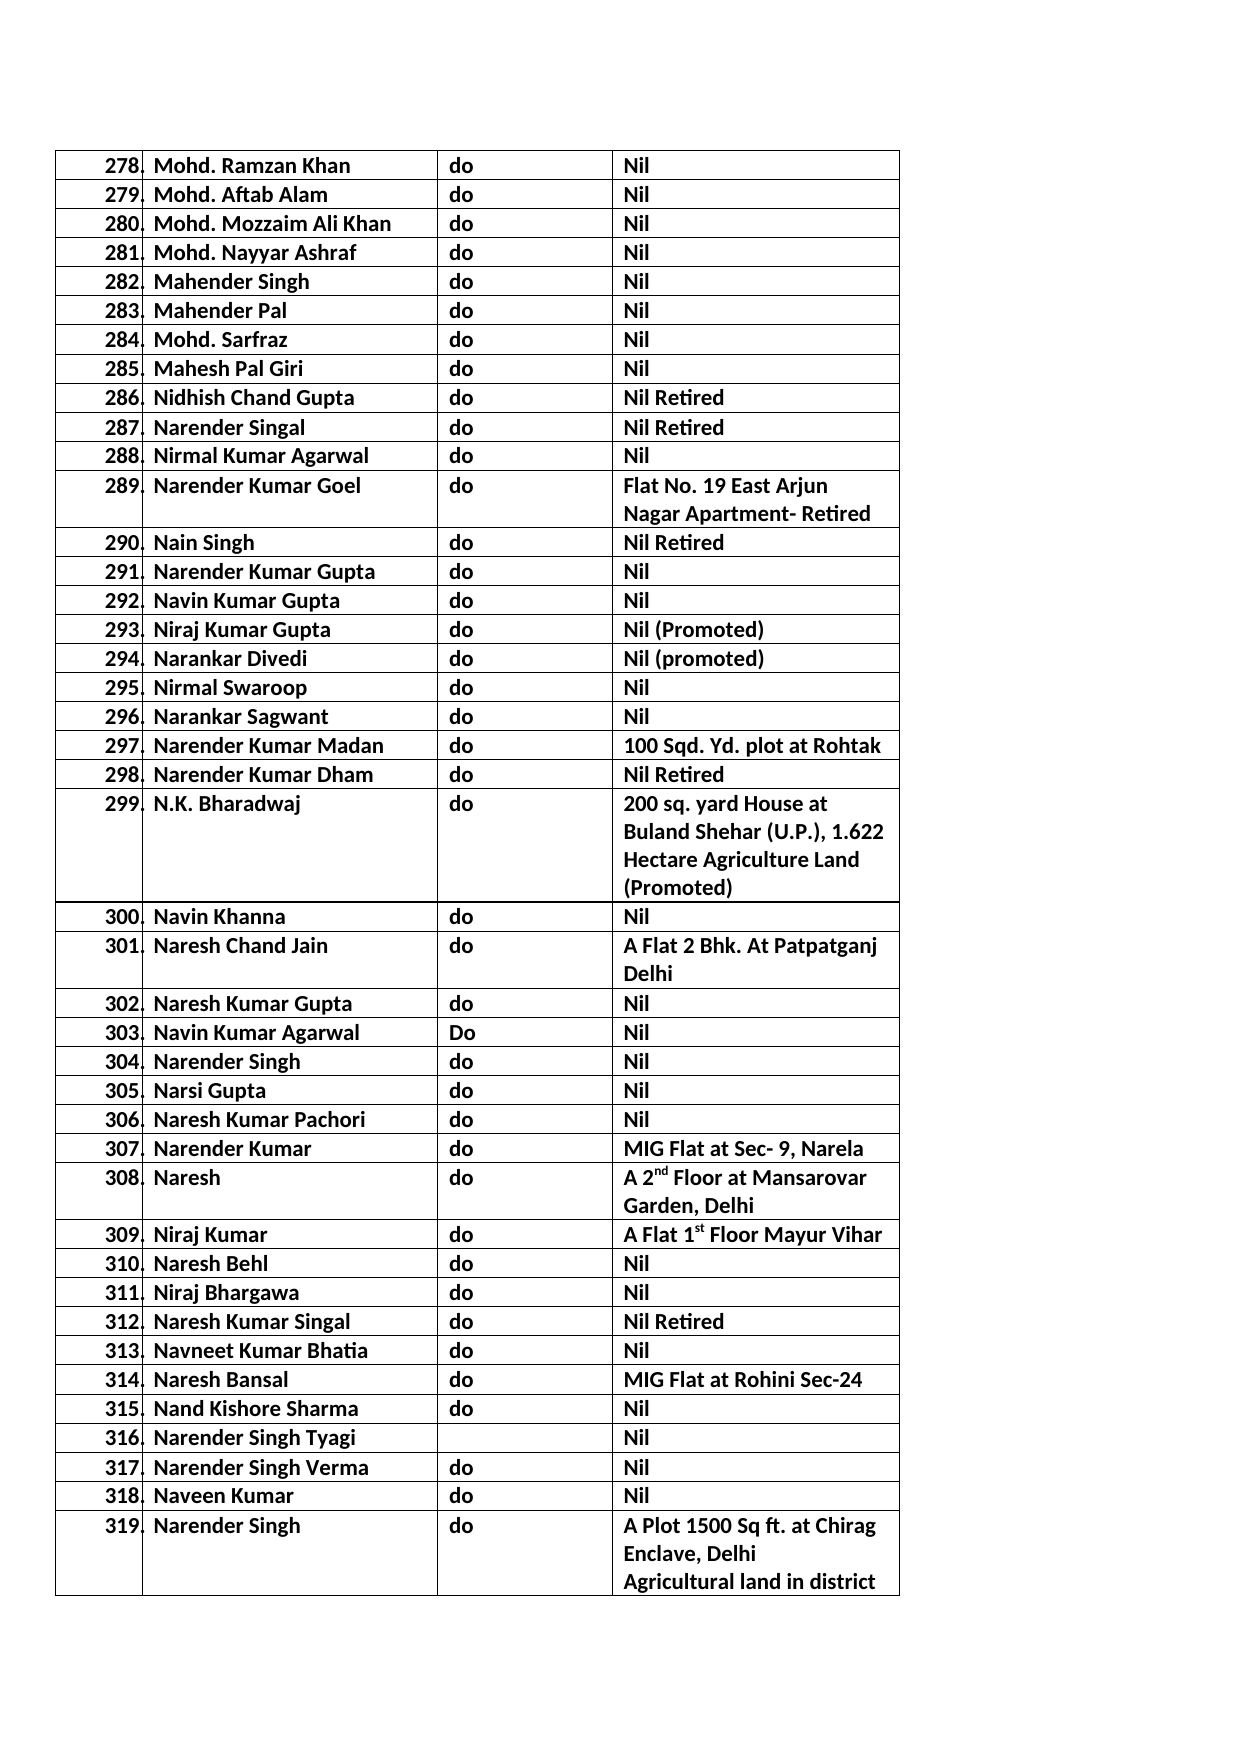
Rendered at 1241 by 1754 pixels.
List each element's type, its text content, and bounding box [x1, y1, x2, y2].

table_cell Nidhish Chand Gupta [143, 384, 437, 412]
table_cell Nil Retired [613, 384, 899, 412]
table_cell Nil [613, 1105, 899, 1133]
table_cell [56, 1076, 142, 1104]
table_cell do [438, 384, 612, 412]
table_cell do [438, 557, 612, 585]
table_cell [613, 1511, 899, 1595]
table_cell [56, 932, 142, 988]
table_cell [56, 673, 142, 701]
table_cell [56, 238, 142, 266]
table_cell Mohd. Sarfraz [143, 325, 437, 353]
table_cell [56, 644, 142, 672]
table_cell [56, 586, 142, 614]
table_cell [56, 384, 142, 412]
table_cell [56, 442, 142, 470]
table_cell Nil [613, 355, 899, 382]
table_cell Narender Singh Verma [143, 1453, 437, 1481]
table_cell Naresh Chand Jain [143, 932, 437, 988]
table_cell 200 sq. yard House at Buland Shehar (U.P.), 1.622 Hectare Agriculture Land (Promoted) [613, 789, 899, 901]
table_cell Nil Retired [613, 528, 899, 556]
table_cell Naveen Kumar [143, 1482, 437, 1510]
table_cell do [438, 1453, 612, 1481]
table_cell [56, 615, 142, 643]
table_cell Naresh Bansal [143, 1365, 437, 1393]
table_cell Nil Retired [613, 413, 899, 441]
table_cell Narender Singh [143, 1047, 437, 1075]
table_cell Nil [613, 267, 899, 295]
table_cell Nil [613, 989, 899, 1017]
table_cell [56, 471, 142, 527]
table_cell do [438, 413, 612, 441]
table_cell Mahesh Pal Giri [143, 355, 437, 382]
table_cell do [438, 615, 612, 643]
table_cell [56, 180, 142, 208]
table_cell MIG Flat at Sec- 9, Narela [613, 1134, 899, 1162]
table_cell [56, 151, 142, 179]
table_cell Nil [613, 151, 899, 179]
table_cell [56, 209, 142, 237]
table_cell do [438, 355, 612, 382]
table_cell Nil [613, 1482, 899, 1510]
table_cell Nil [613, 1047, 899, 1075]
table_cell do [438, 1365, 612, 1393]
table_cell Mahender Pal [143, 296, 437, 324]
table_cell [438, 1424, 612, 1452]
table_cell Nil [613, 557, 899, 585]
table_cell N.K. Bharadwaj [143, 789, 437, 901]
table_cell Mohd. Ramzan Khan [143, 151, 437, 179]
table_cell do [438, 644, 612, 672]
table_cell [56, 1365, 142, 1393]
table_cell [56, 1278, 142, 1306]
table_cell Navin Khanna [143, 903, 437, 931]
table_cell do [438, 673, 612, 701]
table_cell do [438, 1482, 612, 1510]
table_cell [56, 325, 142, 353]
table_cell do [438, 903, 612, 931]
table_cell Nirmal Kumar Agarwal [143, 442, 437, 470]
table_cell do [438, 1395, 612, 1422]
table_cell [56, 1424, 142, 1452]
table_cell Nil [613, 1076, 899, 1104]
table_cell Mohd. Mozzaim Ali Khan [143, 209, 437, 237]
table_cell do [438, 760, 612, 788]
table_cell Nil [613, 903, 899, 931]
table_cell Navneet Kumar Bhatia [143, 1336, 437, 1364]
table_cell Nil [613, 1424, 899, 1452]
table_cell [56, 557, 142, 585]
table_cell Narender Singh Tyagi [143, 1424, 437, 1452]
table_cell [56, 1307, 142, 1335]
table_cell do [438, 180, 612, 208]
table_cell [56, 355, 142, 382]
table_cell Narankar Sagwant [143, 702, 437, 730]
table_cell do [438, 1076, 612, 1104]
table_cell Narankar Divedi [143, 644, 437, 672]
table_cell Navin Kumar Gupta [143, 586, 437, 614]
table_cell [56, 1453, 142, 1481]
table_cell [56, 1482, 142, 1510]
table_cell do [438, 1047, 612, 1075]
table_cell [56, 731, 142, 759]
table_cell do [438, 1278, 612, 1306]
table_cell do [438, 442, 612, 470]
table_cell Niraj Bhargawa [143, 1278, 437, 1306]
table_cell A Flat 1st Floor Mayur Vihar [613, 1220, 899, 1248]
table_cell Naresh Behl [143, 1249, 437, 1277]
table_cell do [438, 325, 612, 353]
table_cell do [438, 296, 612, 324]
table_cell [56, 789, 142, 901]
table_cell Narender Singal [143, 413, 437, 441]
table_cell [56, 1018, 142, 1046]
table_cell [56, 1249, 142, 1277]
table_cell [56, 267, 142, 295]
table_cell Nil [613, 673, 899, 701]
table_cell do [438, 1336, 612, 1364]
table_cell do [438, 1163, 612, 1219]
table_cell A Flat 2 Bhk. At Patpatganj Delhi [613, 932, 899, 988]
table_cell Flat No. 19 East Arjun Nagar Apartment- Retired [613, 471, 899, 527]
table_cell Nil (Promoted) [613, 615, 899, 643]
table_cell Naresh Kumar Singal [143, 1307, 437, 1335]
table_cell Naresh [143, 1163, 437, 1219]
table_cell do [438, 1220, 612, 1248]
table_cell Narender Kumar Goel [143, 471, 437, 527]
table_cell [56, 989, 142, 1017]
table_cell do [438, 267, 612, 295]
table_cell Nirmal Swaroop [143, 673, 437, 701]
table_cell Nil [613, 1278, 899, 1306]
table_cell [56, 1336, 142, 1364]
table_cell Do [438, 1018, 612, 1046]
table_cell [56, 1163, 142, 1219]
table_cell 100 Sqd. Yd. plot at Rohtak [613, 731, 899, 759]
table_cell [56, 1134, 142, 1162]
table_cell Nil [613, 209, 899, 237]
table_cell MIG Flat at Rohini Sec-24 [613, 1365, 899, 1393]
table_cell do [438, 586, 612, 614]
table_cell do [438, 1134, 612, 1162]
table_cell Mohd. Aftab Alam [143, 180, 437, 208]
table_cell do [438, 702, 612, 730]
table_cell do [438, 1105, 612, 1133]
table_cell [56, 1220, 142, 1248]
table_cell do [438, 238, 612, 266]
table_cell [56, 413, 142, 441]
table_cell [56, 528, 142, 556]
table_cell Nil (promoted) [613, 644, 899, 672]
table_cell Nil [613, 442, 899, 470]
table_cell Nil Retired [613, 760, 899, 788]
table_cell Nil Retired [613, 1307, 899, 1335]
table_cell Narender Kumar Dham [143, 760, 437, 788]
table_cell Nil [613, 1018, 899, 1046]
table_cell [56, 760, 142, 788]
table_cell Narsi Gupta [143, 1076, 437, 1104]
table_cell Narender Kumar Gupta [143, 557, 437, 585]
table_cell Narender Singh [143, 1511, 437, 1595]
table_cell [56, 1047, 142, 1075]
table_cell [56, 1511, 142, 1595]
table_cell [56, 1395, 142, 1422]
table_cell Nil [613, 1395, 899, 1422]
table_cell [56, 903, 142, 931]
table_cell Nand Kishore Sharma [143, 1395, 437, 1422]
table_cell Niraj Kumar Gupta [143, 615, 437, 643]
table_cell do [438, 989, 612, 1017]
table_cell Nil [613, 702, 899, 730]
table_cell Niraj Kumar [143, 1220, 437, 1248]
table_cell do [438, 471, 612, 527]
table_cell do [438, 528, 612, 556]
table_cell [56, 702, 142, 730]
table_cell [56, 296, 142, 324]
table_cell Naresh Kumar Pachori [143, 1105, 437, 1133]
table_cell Nil [613, 296, 899, 324]
table_cell Narender Kumar Madan [143, 731, 437, 759]
table_cell Nil [613, 1336, 899, 1364]
table_cell Narender Kumar [143, 1134, 437, 1162]
table_cell Naresh Kumar Gupta [143, 989, 437, 1017]
table_cell Nil [613, 586, 899, 614]
table_cell Mohd. Nayyar Ashraf [143, 238, 437, 266]
table_cell Nil [613, 238, 899, 266]
table_cell Navin Kumar Agarwal [143, 1018, 437, 1046]
table_cell Mahender Singh [143, 267, 437, 295]
table_cell Nil [613, 325, 899, 353]
table_cell Nain Singh [143, 528, 437, 556]
table_cell do [438, 1307, 612, 1335]
table_cell Nil [613, 1249, 899, 1277]
table_cell do [438, 1249, 612, 1277]
table_cell Nil [613, 1453, 899, 1481]
table_cell Nil [613, 180, 899, 208]
table_cell [56, 1105, 142, 1133]
table_cell do [438, 209, 612, 237]
table_cell A 2nd Floor at Mansarovar Garden, Delhi [613, 1163, 899, 1219]
table_cell do [438, 1511, 612, 1595]
table_cell do [438, 789, 612, 901]
table_cell do [438, 932, 612, 988]
table_cell do [438, 151, 612, 179]
table_cell do [438, 731, 612, 759]
